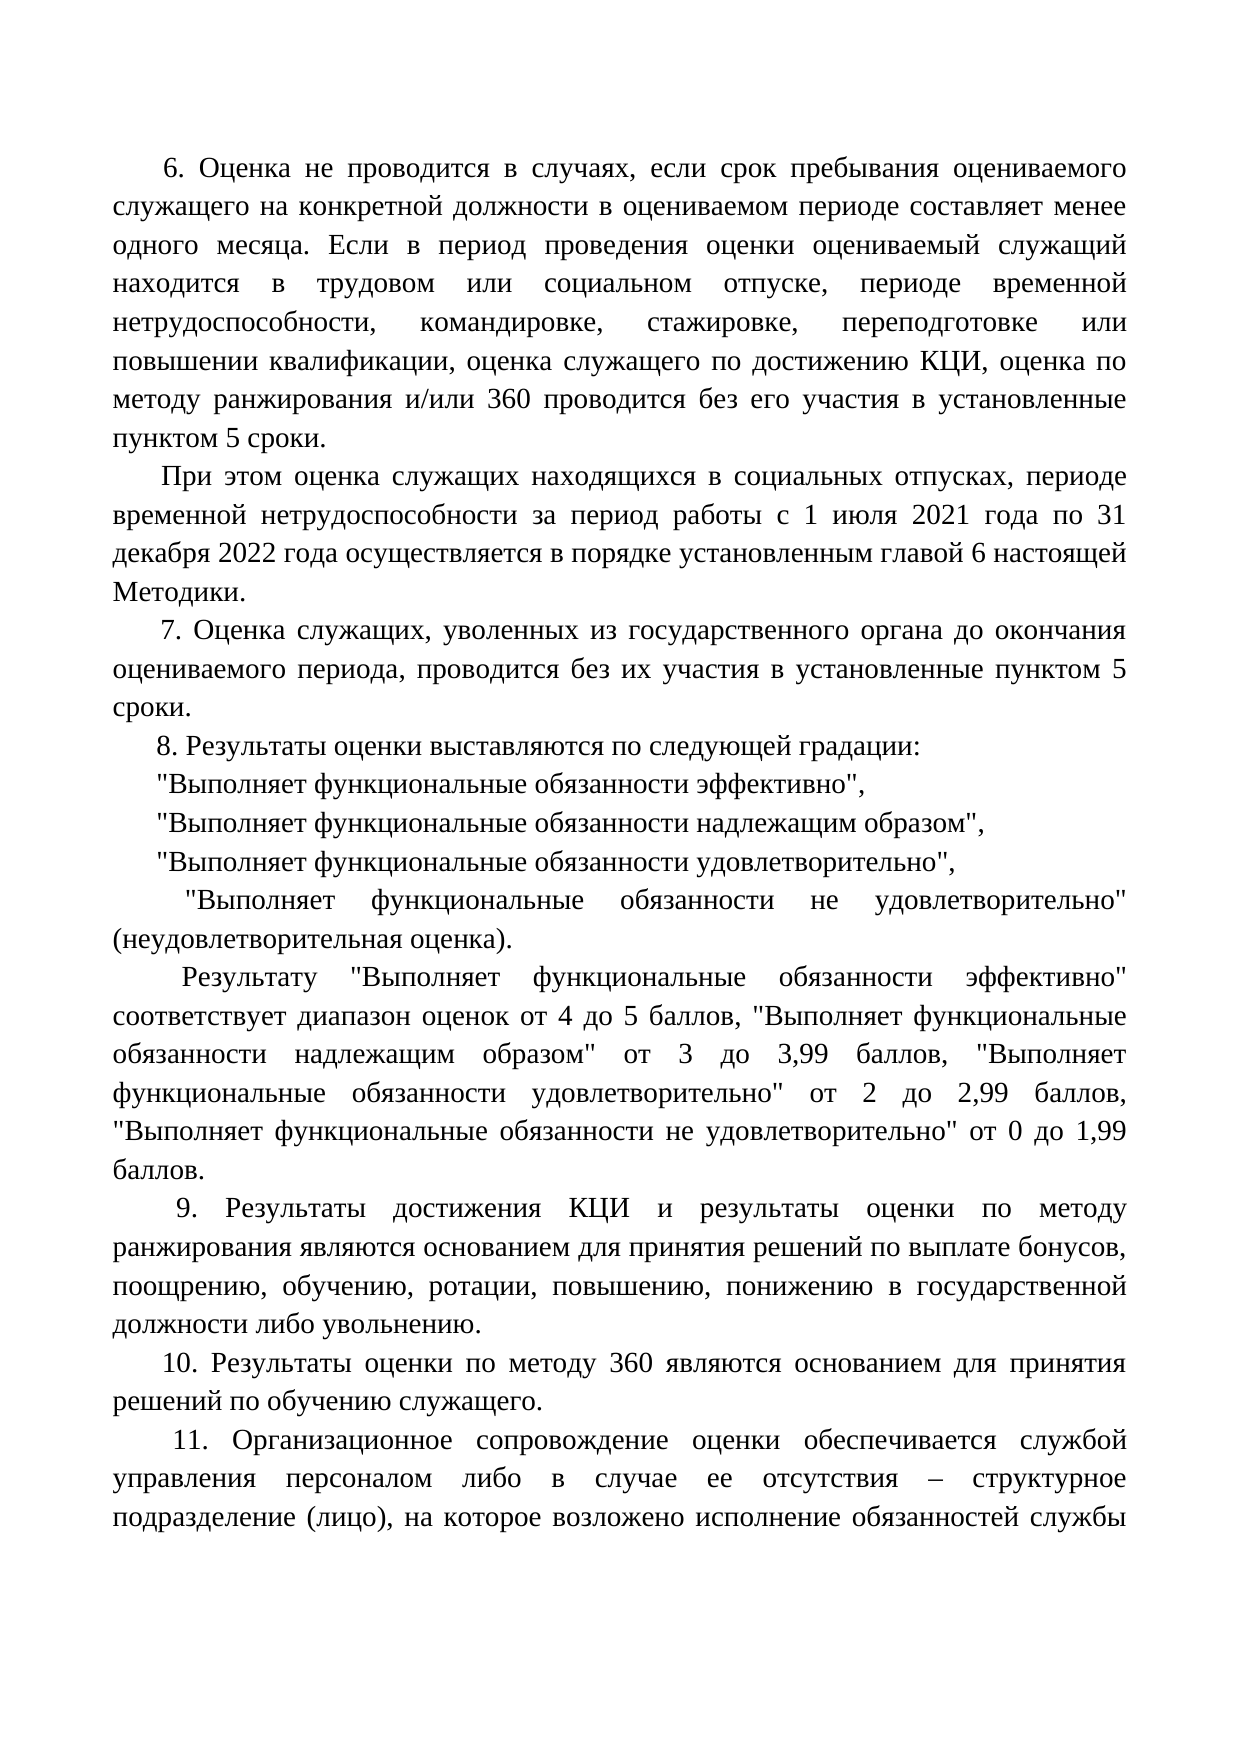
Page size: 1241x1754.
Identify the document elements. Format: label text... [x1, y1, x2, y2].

text "Выполняет функциональные обязанности надлежащим образом", [112, 805, 1128, 839]
text 8. Результаты оценки выставляются по следующей градации: [112, 728, 1128, 762]
text "Выполняет функциональные обязанности удовлетворительно", [112, 844, 1128, 877]
text 6. Оценка не проводится в случаях, если срок пребывания оцениваемого служащего на конкретной должности в оцениваемом периоде составляет менее одного месяца. Если в период проведения оценки оцениваемый служащий находится в трудовом или социальном отпуске, периоде временной нетрудоспособности, командировке, стажировке, переподготовке или повышении квалификации, оценка служащего по достижению КЦИ, оценка по методу ранжирования и/или 360 проводится без его участия в установленные пунктом 5 сроки. [112, 150, 1128, 453]
text "Выполняет функциональные обязанности не удовлетворительно" (неудовлетворительная оценка). [112, 882, 1128, 954]
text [112, 1422, 1128, 1532]
text 7. Оценка служащих, уволенных из государственного органа до окончания оцениваемого периода, проводится без их участия в установленные пунктом 5 сроки. [112, 612, 1128, 723]
text 10. Результаты оценки по методу 360 являются основанием для принятия решений по обучению служащего. [112, 1345, 1128, 1417]
text "Выполняет функциональные обязанности эффективно", [112, 767, 1128, 800]
text При этом оценка служащих находящихся в социальных отпусках, периоде временной нетрудоспособности за период работы с 1 июля 2021 года по 31 декабря 2022 года осуществляется в порядке установленным главой 6 настоящей Методики. [112, 458, 1128, 607]
text Результату "Выполняет функциональные обязанности эффективно" соответствует диапазон оценок от 4 до 5 баллов, "Выполняет функциональные обязанности надлежащим образом" от 3 до 3,99 баллов, "Выполняет функциональные обязанности удовлетворительно" от 2 до 2,99 баллов, "Выполняет функциональные обязанности не удовлетворительно" от 0 до 1,99 баллов. [112, 959, 1128, 1186]
text 9. Результаты достижения КЦИ и результаты оценки по методу ранжирования являются основанием для принятия решений по выплате бонусов, поощрению, обучению, ротации, повышению, понижению в государственной должности либо увольнению. [112, 1191, 1128, 1340]
